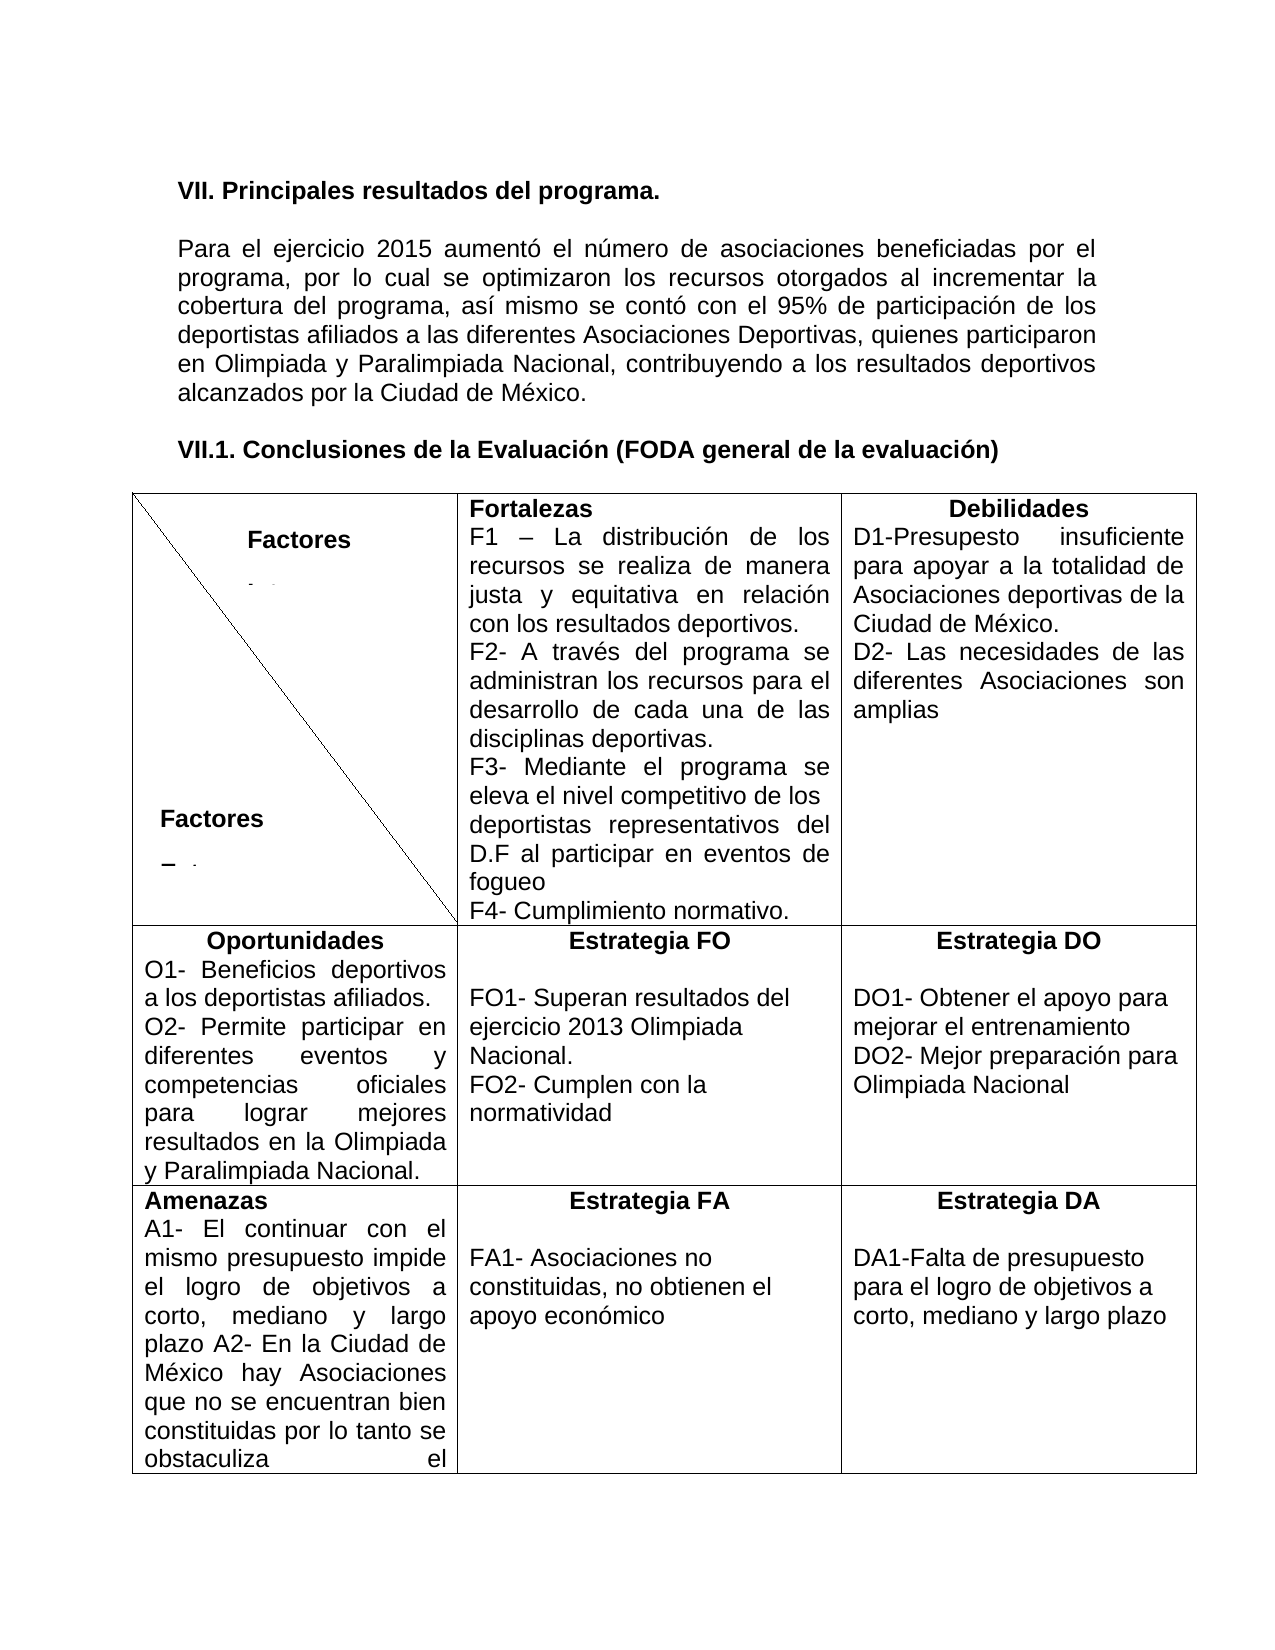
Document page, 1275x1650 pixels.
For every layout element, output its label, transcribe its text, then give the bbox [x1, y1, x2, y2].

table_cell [133, 1186, 457, 1473]
table_header Debilidades D1-Presupesto insuficiente para apoyar a la totalidad de Asociaciones deportivas de la Ciudad de México. D2- Las necesidades de las diferentes Asociaciones son amplias [842, 494, 1196, 925]
text Para el ejercicio 2015 aumentó el número de asociaciones beneficiadas por el programa, por lo cual se optimizaron los recursos otorgados al incrementar la cobertura del programa, así mismo se contó con el 95% de participación de los deportistas afiliados a las diferentes Asociaciones Deportivas, quienes participaron en Olimpiada y Paralimpiada Nacional, contribuyendo a los resultados deportivos alcanzados por la Ciudad de México. [177, 234, 1098, 406]
table_cell Estrategia FO FO1- Superan resultados del ejercicio 2013 Olimpiada Nacional. FO2- Cumplen con la normatividad [458, 926, 841, 1185]
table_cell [458, 1186, 841, 1473]
table_header Fortalezas F1 – La distribución de los recursos se realiza de manera justa y equitativa en relación con los resultados deportivos. F2- A través del programa se administran los recursos para el desarrollo de cada una de las disciplinas deportivas. F3- Mediante el programa se eleva el nivel competitivo de los deportistas representativos del D.F al participar en eventos de fogueo F4- Cumplimiento normativo. [458, 494, 841, 925]
table_header [133, 494, 457, 925]
text VII.1. Conclusiones de la Evaluación (FODA general de la evaluación) [177, 435, 1098, 464]
table_cell Estrategia DO DO1- Obtener el apoyo para mejorar el entrenamiento DO2- Mejor preparación para Olimpiada Nacional [842, 926, 1196, 1185]
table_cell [842, 1186, 1196, 1473]
table_cell Oportunidades O1- Beneficios deportivos a los deportistas afiliados. O2- Permite participar en diferentes eventos y competencias oficiales para lograr mejores resultados en la Olimpiada y Paralimpiada Nacional. [133, 926, 457, 1185]
text VII. Principales resultados del programa. [177, 176, 1098, 205]
